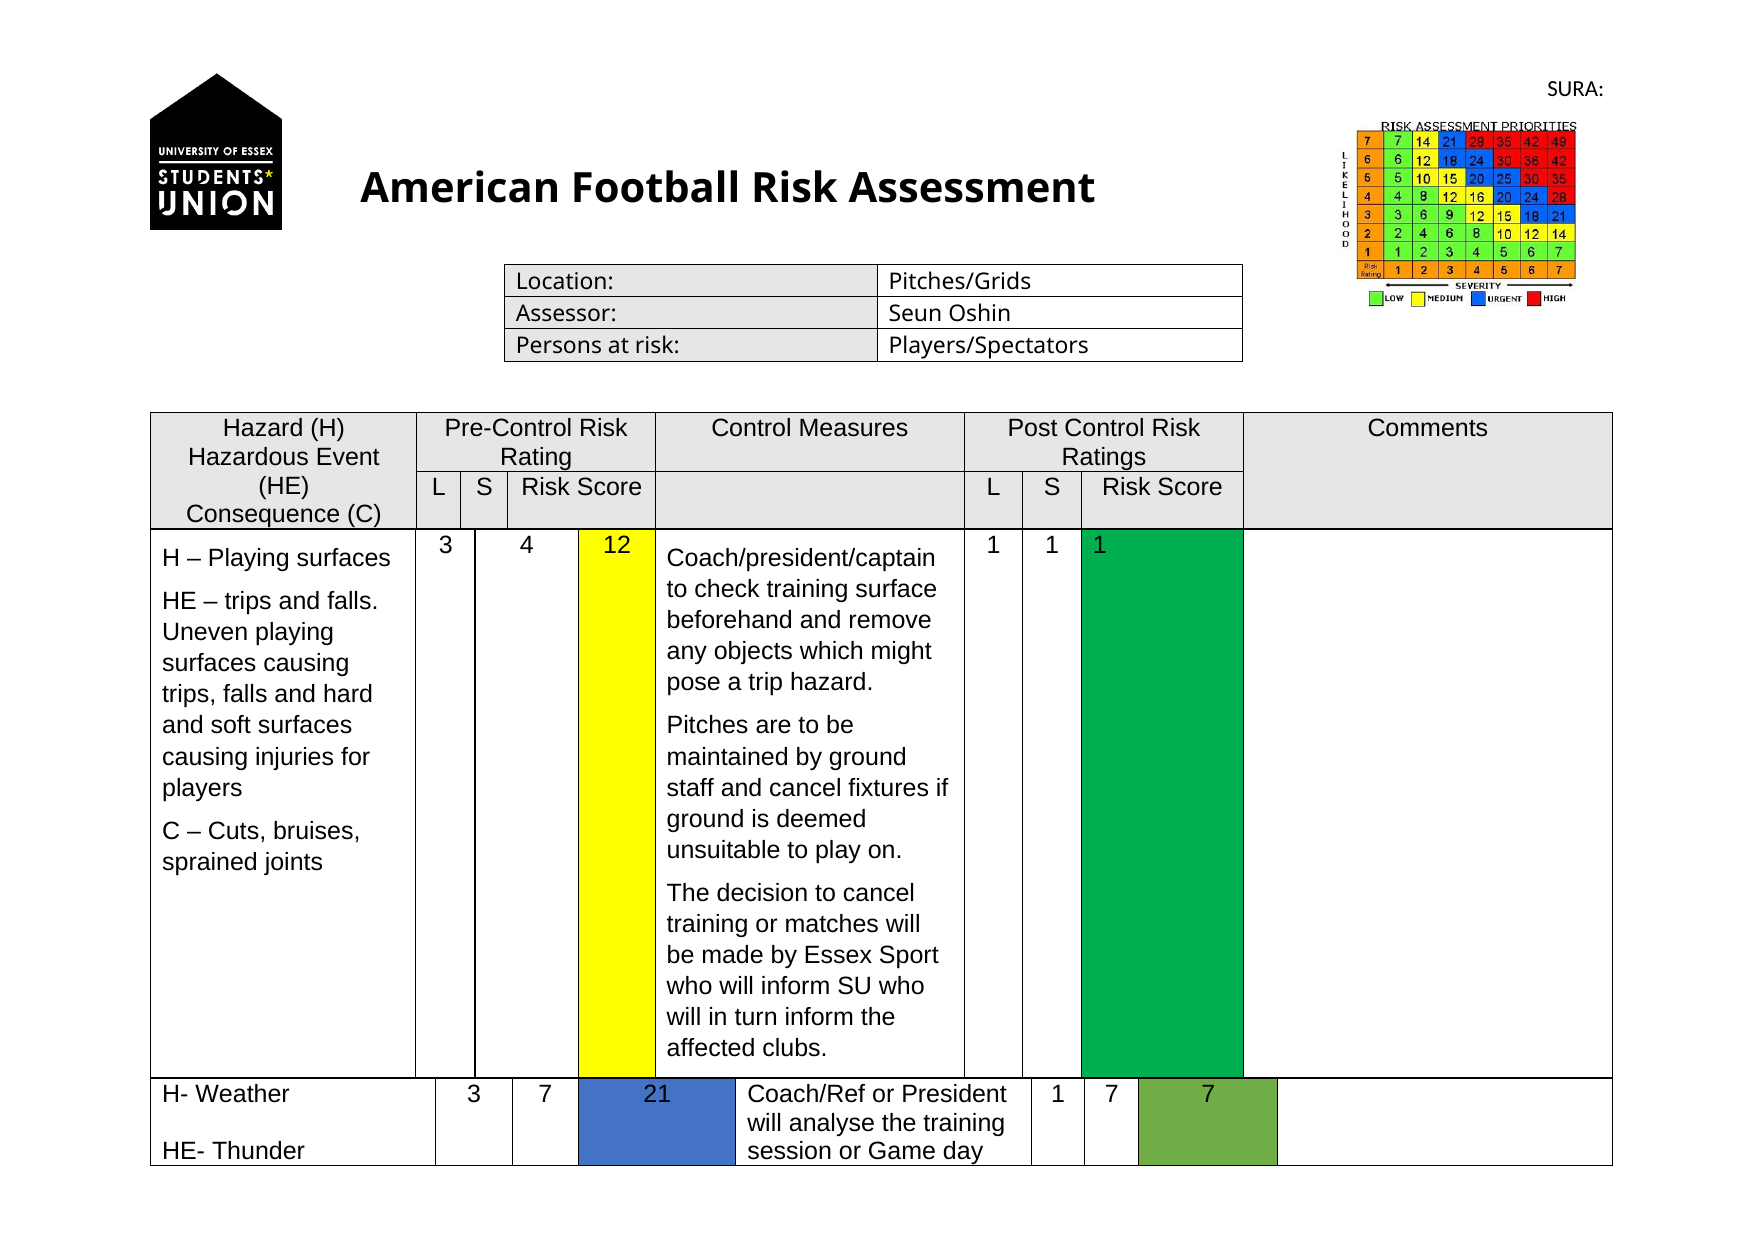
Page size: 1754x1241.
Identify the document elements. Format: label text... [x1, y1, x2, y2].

table_header 4 [476, 530, 578, 1077]
table_header 1 [1023, 530, 1081, 1077]
table_cell S [461, 472, 507, 528]
table_cell L [965, 472, 1022, 528]
table_header Post Control Risk Ratings [965, 413, 1243, 471]
table_header Control Measures [656, 413, 964, 471]
picture [1325, 245, 1604, 316]
table_header 12 [579, 530, 655, 1077]
table_header 1 [1082, 530, 1243, 1077]
table_header [1244, 530, 1612, 1077]
table_header Hazard (H) Hazardous Event (HE) Consequence (C) [151, 413, 416, 528]
picture [1325, 109, 1604, 158]
table_header Location: [505, 265, 877, 296]
table_cell Persons at risk: [505, 329, 877, 361]
table_cell [656, 472, 964, 528]
table_header Pitches/Grids [878, 265, 1242, 296]
table_cell L [417, 472, 460, 528]
table_header H – Playing surfaces HE – trips and falls. Uneven playing surfaces causing trips, falls and hard and soft surfaces causing injuries for players C – Cuts, bruises, sprained joints [151, 530, 415, 1077]
table_header Coach/president/captain to check training surface beforehand and remove any objects which might pose a trip hazard. Pitches are to be maintained by ground staff and cancel fixtures if ground is deemed unsuitable to play on. The decision to cancel training or matches will be made by Essex Sport who will inform SU who will in turn inform the affected clubs. [656, 530, 964, 1077]
table_cell Seun Oshin [878, 297, 1242, 328]
table_header H- Weather HE- Thunder C- Electrocution [151, 1079, 435, 1165]
table_cell Risk Score [508, 472, 655, 528]
table_header 7 [1139, 1079, 1277, 1165]
picture [150, 73, 282, 158]
table_header 1 [1032, 1079, 1084, 1165]
table_cell Risk Score [1082, 472, 1243, 528]
table_header 7 [1085, 1079, 1138, 1165]
table_header Comments [1244, 413, 1612, 528]
table_header 3 [436, 1079, 512, 1165]
table_header 7 [513, 1079, 578, 1165]
table_cell S [1023, 472, 1081, 528]
table_header Pre-Control Risk Rating [417, 413, 655, 471]
table_header [1278, 1079, 1612, 1165]
table_header 21 [579, 1079, 735, 1165]
text American Football Risk Assessment [150, 158, 1604, 245]
table_header 1 [965, 530, 1022, 1077]
table_cell Players/Spectators [878, 329, 1242, 361]
table_cell Assessor: [505, 297, 877, 328]
table_header 3 [416, 530, 474, 1077]
